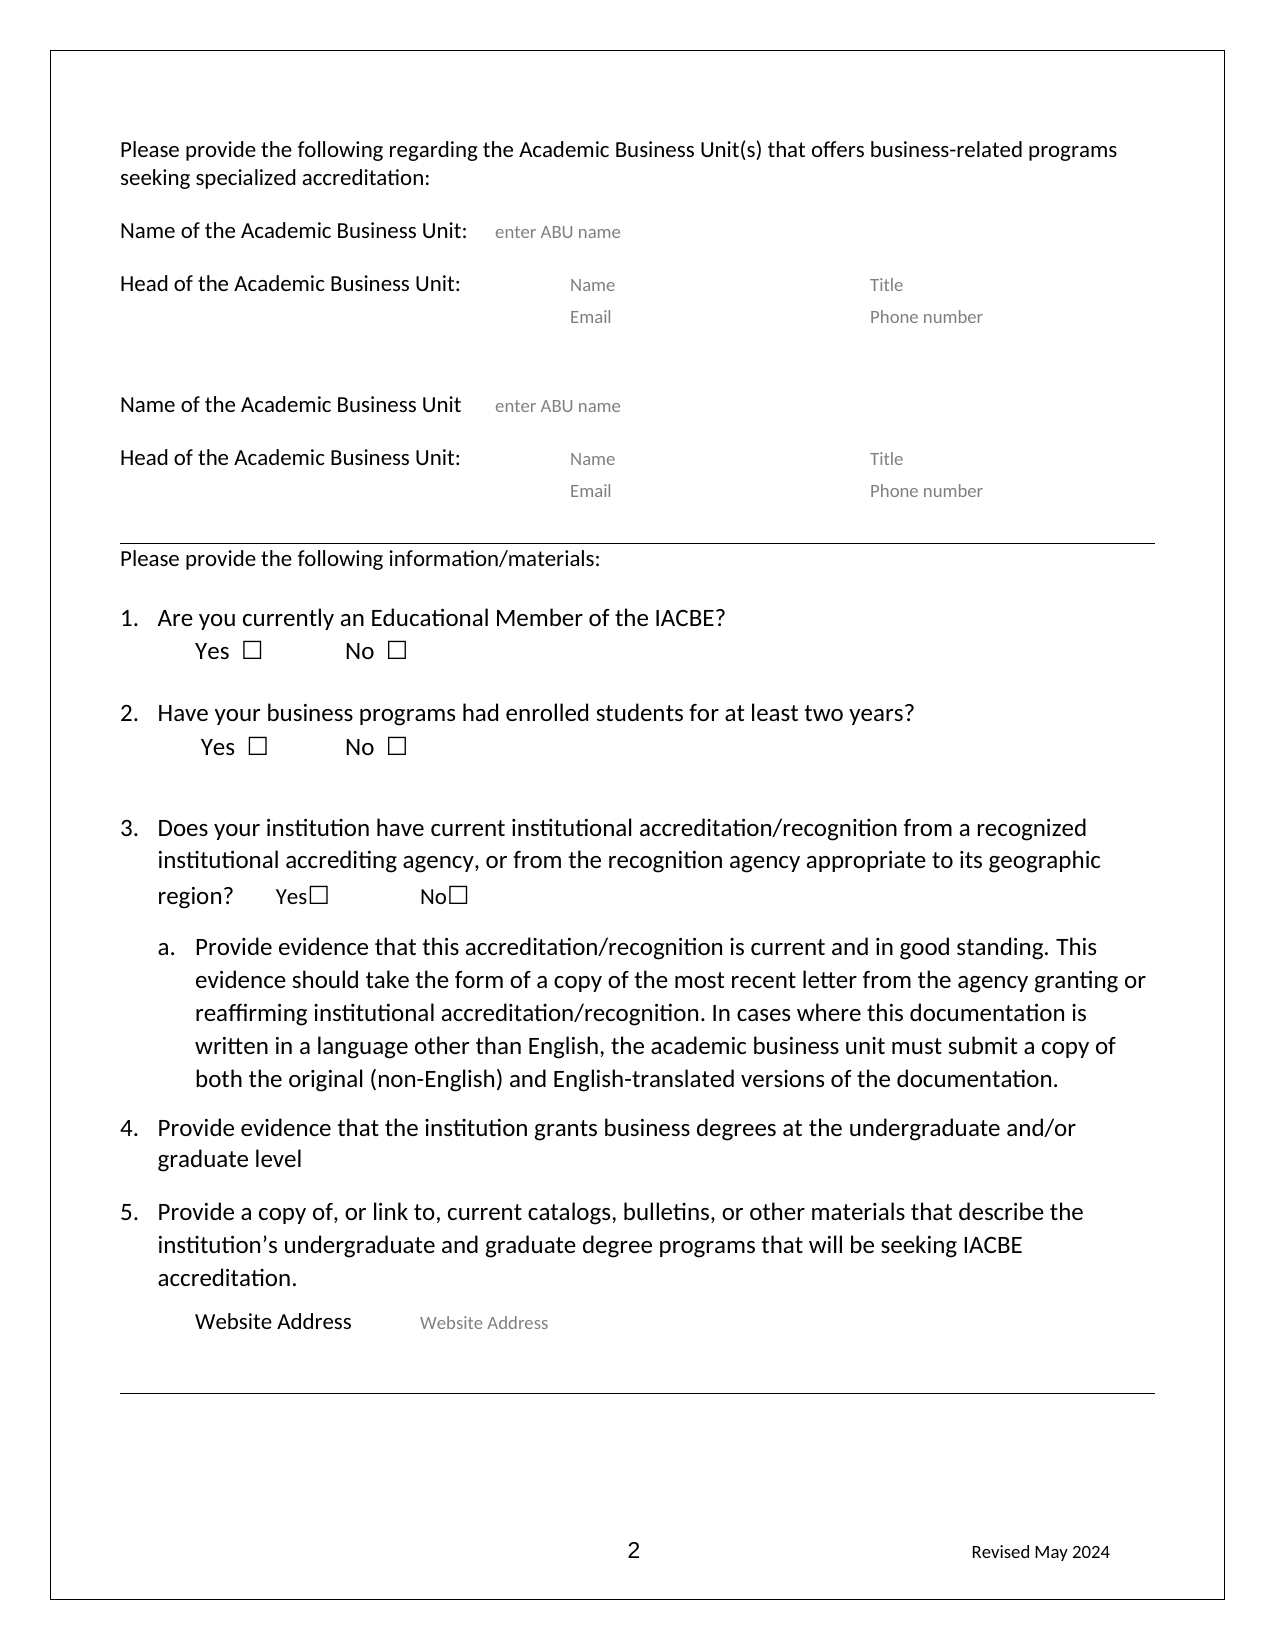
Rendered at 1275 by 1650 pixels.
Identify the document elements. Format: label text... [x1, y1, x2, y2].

text Name of the Academic Business Unit [120, 390, 1155, 418]
text Website Address [120, 1307, 1155, 1336]
list Are you currently an Educational Member of the IACBE? [120, 602, 1155, 633]
list Yes No [157, 728, 1155, 762]
list Does your institution have current institutional accreditation/recognition from a recognized institutional accrediting agency, or from the recognition agency appropriate to its geographic region? Yes No [120, 812, 1155, 912]
list Provide evidence that this accreditation/recognition is current and in good standing. This evidence should take the form of a copy of the most recent letter from the agency granting or reaffirming institutional accreditation/recognition. In cases where this documentation is written in a language other than English, the academic business unit must submit a copy of both the original (non-English) and English-translated versions of the documentation. [157, 931, 1155, 1093]
text Please provide the following regarding the Academic Business Unit(s) that offers business-related programs seeking specialized accreditation: [120, 135, 1155, 191]
list Have your business programs had enrolled students for at least two years? [120, 698, 1155, 728]
list Provide a copy of, or link to, current catalogs, bulletins, or other materials that describe the institution’s undergraduate and graduate degree programs that will be seeking IACBE accreditation. [120, 1196, 1155, 1293]
text Head of the Academic Business Unit: [120, 443, 1155, 471]
text Head of the Academic Business Unit: [120, 269, 1155, 297]
list Provide evidence that the institution grants business degrees at the undergraduate and/or graduate level [120, 1112, 1155, 1173]
list Yes No [157, 633, 1155, 667]
text Please provide the following information/materials: [120, 544, 1155, 572]
text Name of the Academic Business Unit: [120, 216, 1155, 244]
